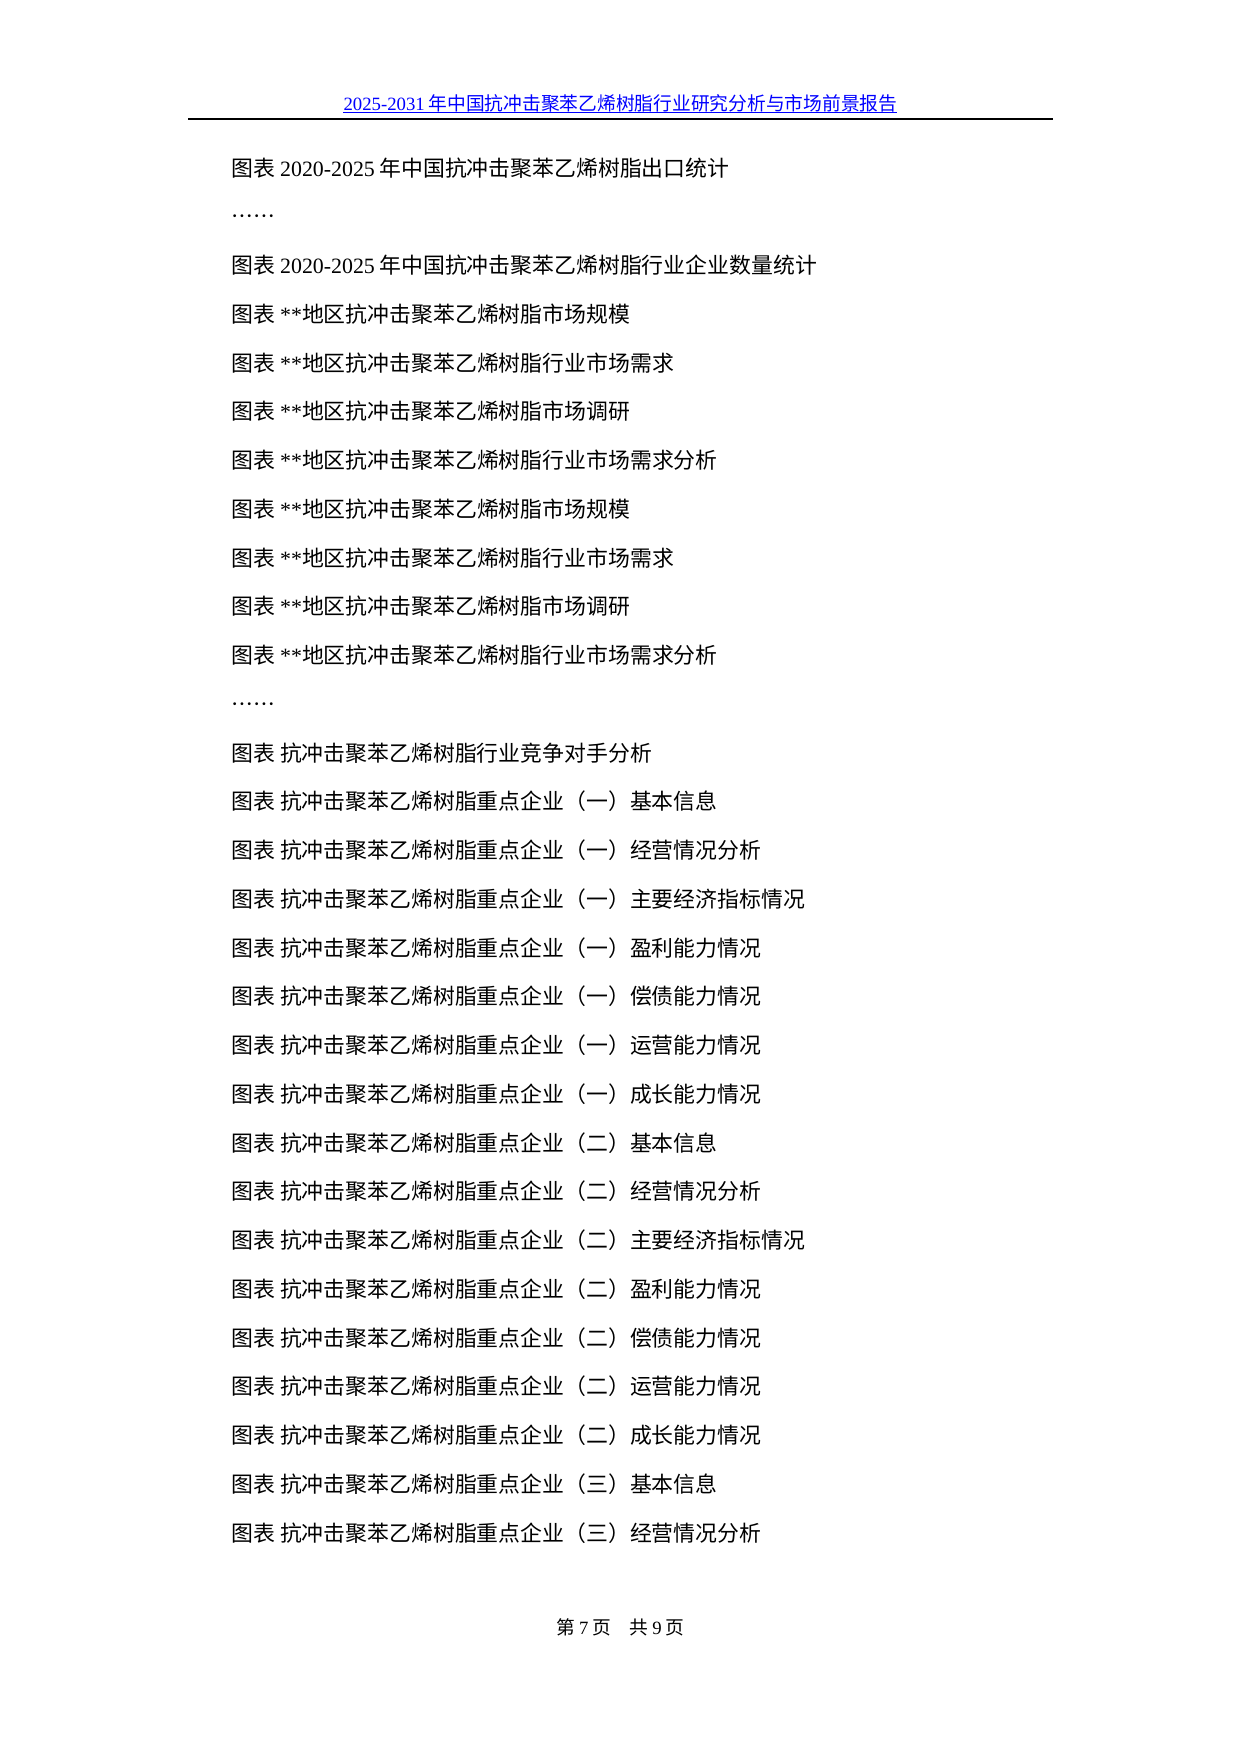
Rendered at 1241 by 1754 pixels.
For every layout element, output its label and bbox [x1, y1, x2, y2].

text [187, 150, 1053, 1548]
